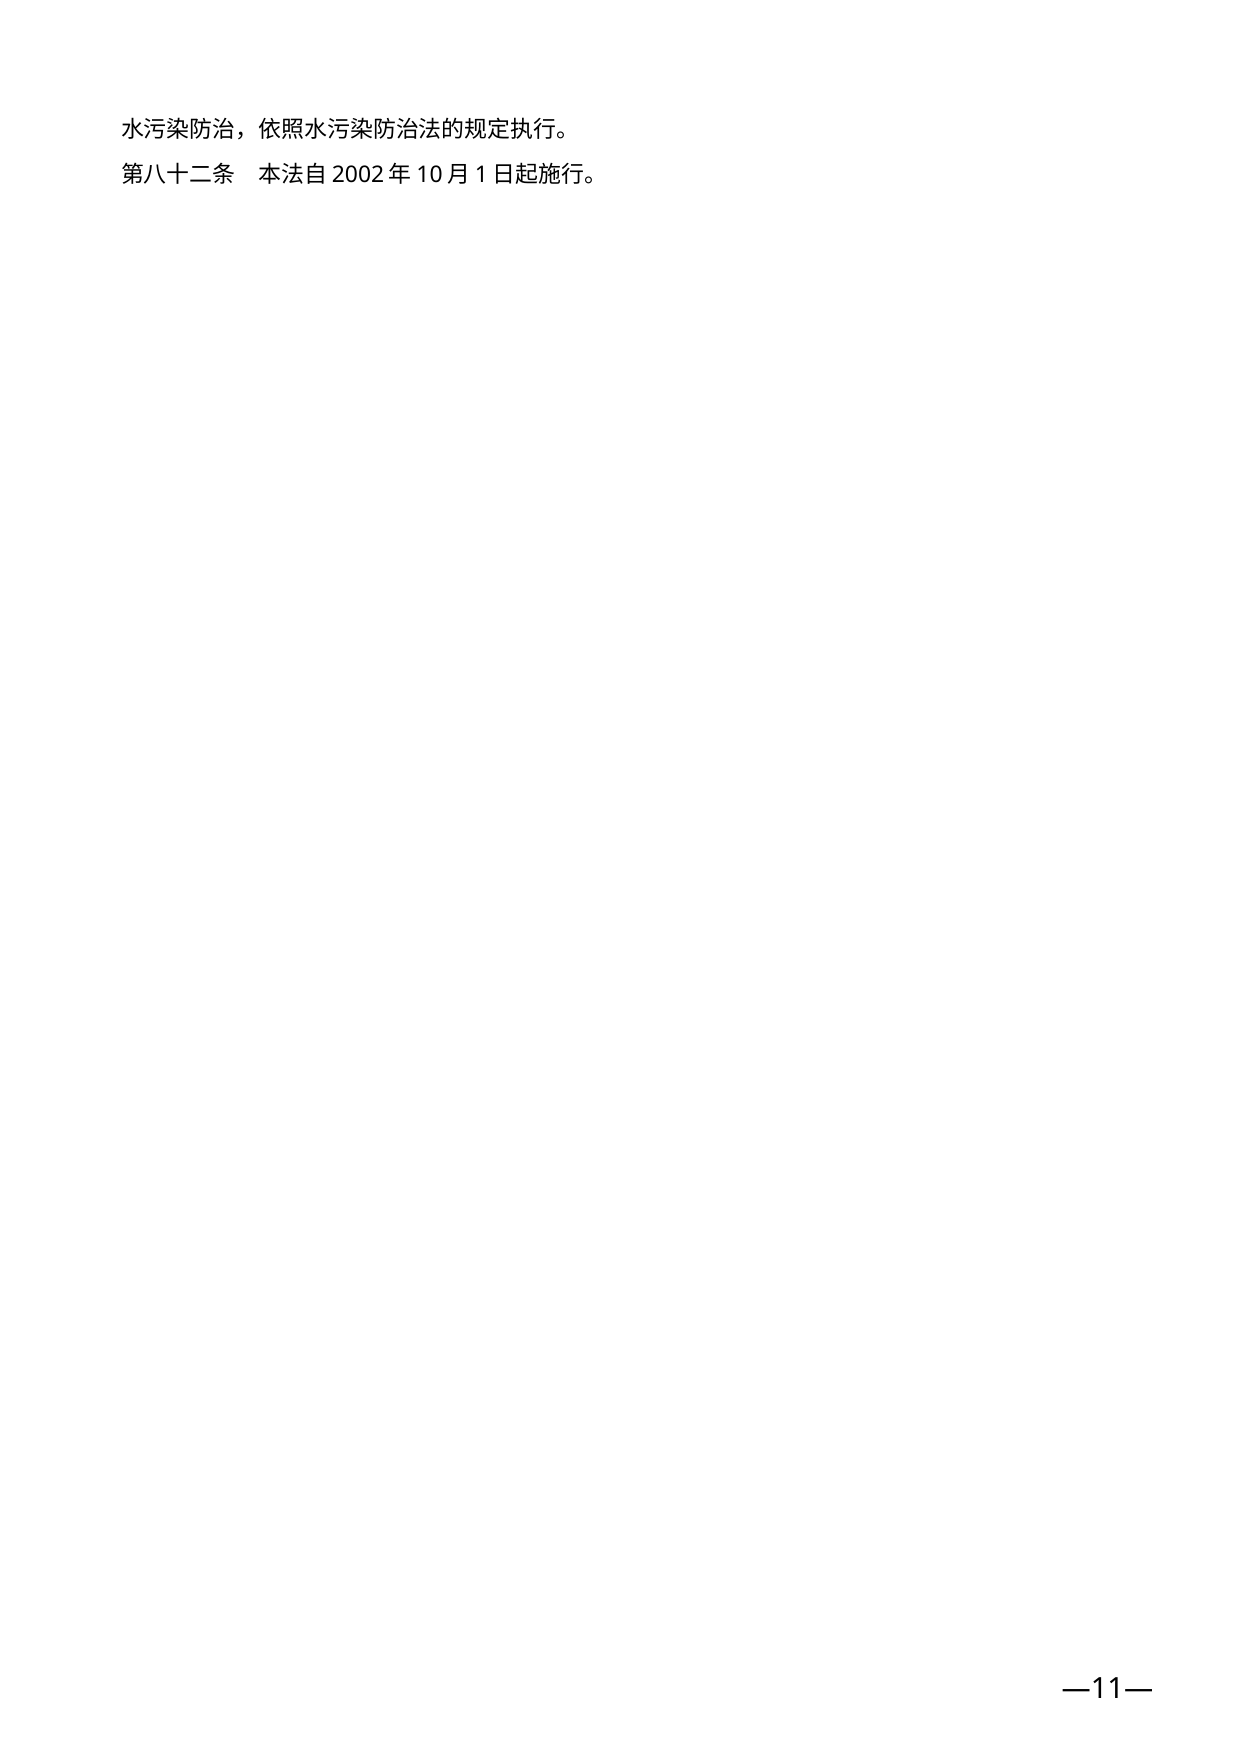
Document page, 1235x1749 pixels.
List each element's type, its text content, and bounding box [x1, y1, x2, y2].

text 水污染防治，依照水污染防治法的规定执行。 [75, 105, 1159, 150]
text 第八十二条 本法自2002年10月1日起施行。 [75, 150, 1159, 195]
